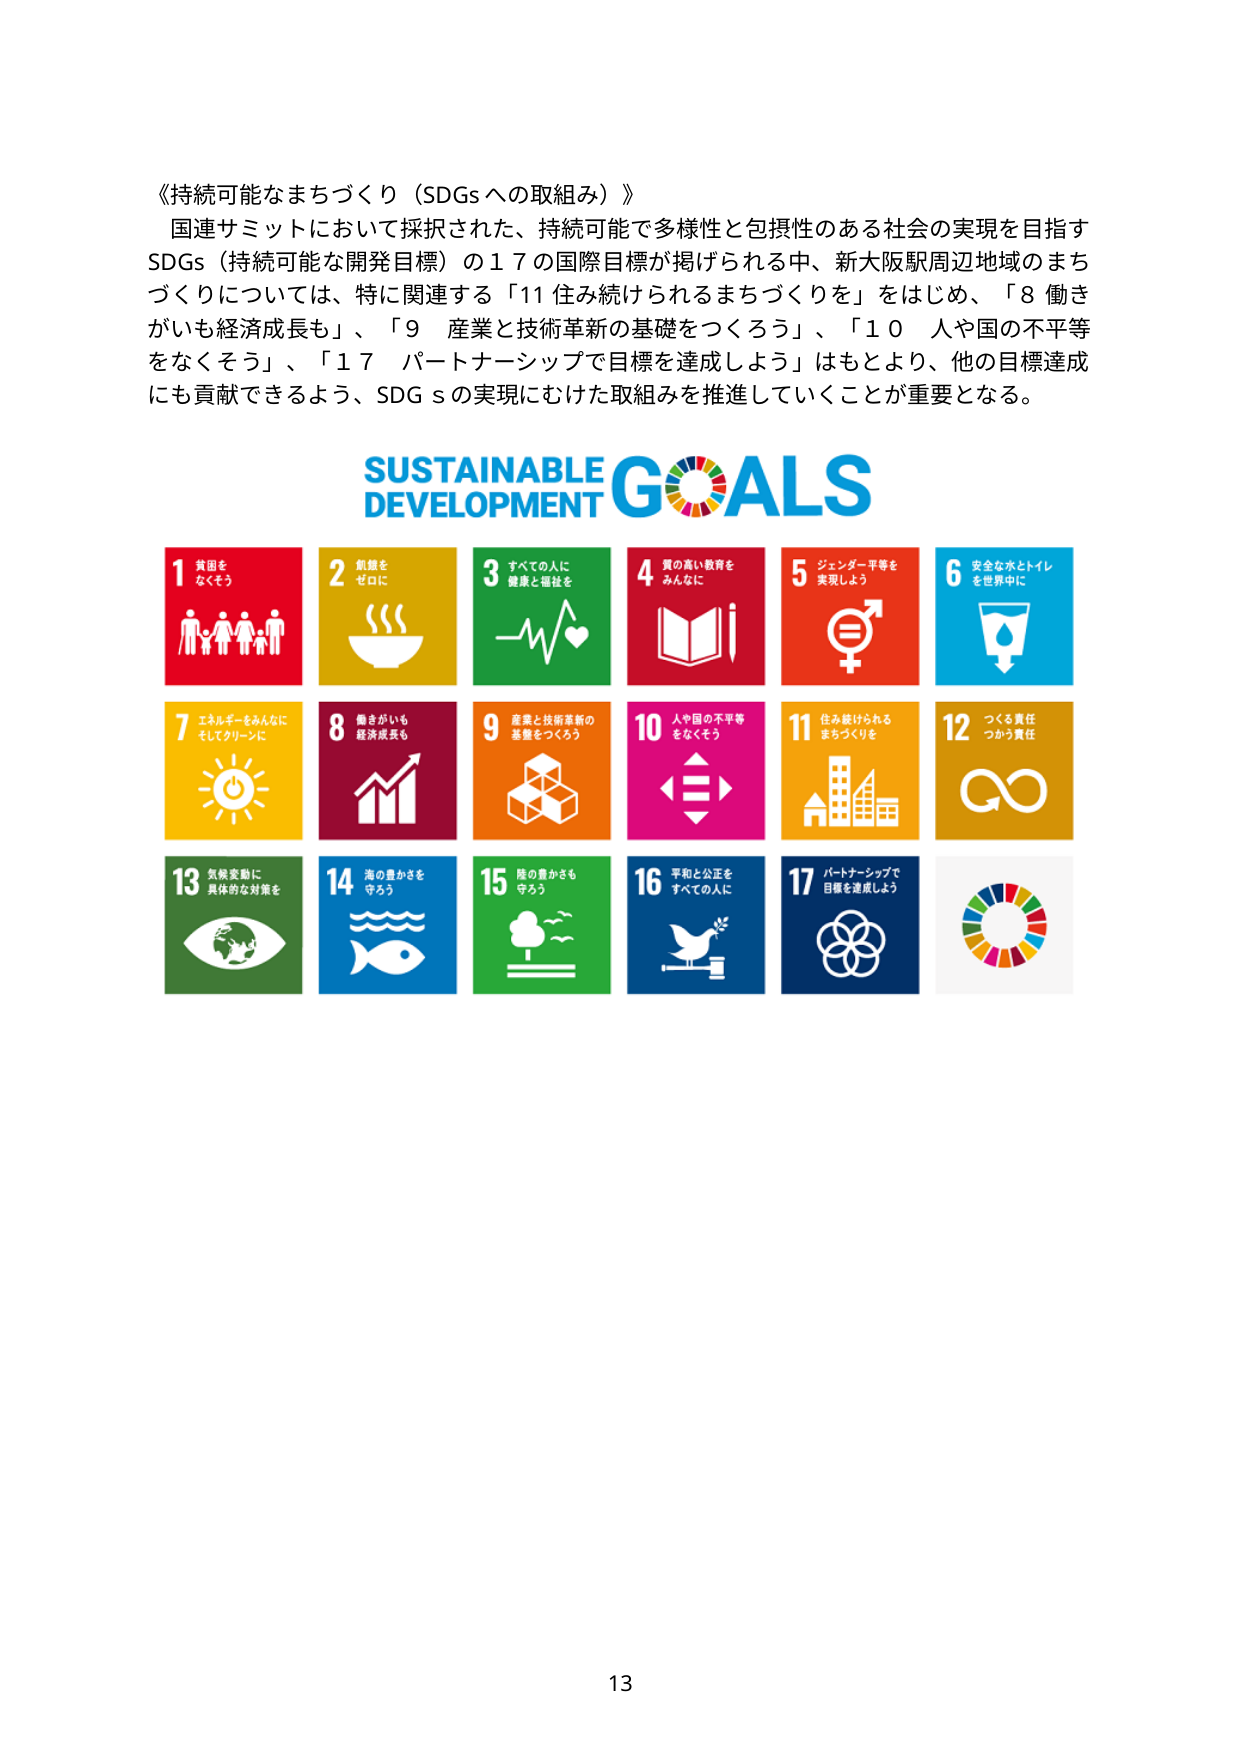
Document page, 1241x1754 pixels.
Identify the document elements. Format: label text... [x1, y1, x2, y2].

text 国連サミットにおいて採択された、持続可能で多様性と包摂性のある社会の実現を目指すSDGs（持続可能な開発目標）の１７の国際目標が掲げられる中、新大阪駅周辺地域のまちづくりについては、特に関連する「11 住み続けられるまちづくりを」をはじめ、「８ 働きがいも経済成長も」、「９ 産業と技術革新の基礎をつくろう」、「１０ 人や国の不平等をなくそう」、「１７ パートナーシップで目標を達成しよう」はもとより、他の目標達成にも貢献できるよう、SDGｓの実現にむけた取組みを推進していくことが重要となる。 [148, 211, 1092, 410]
picture [148, 442, 1093, 1012]
text 《持続可能なまちづくり（SDGsへの取組み）》 [148, 177, 1092, 211]
